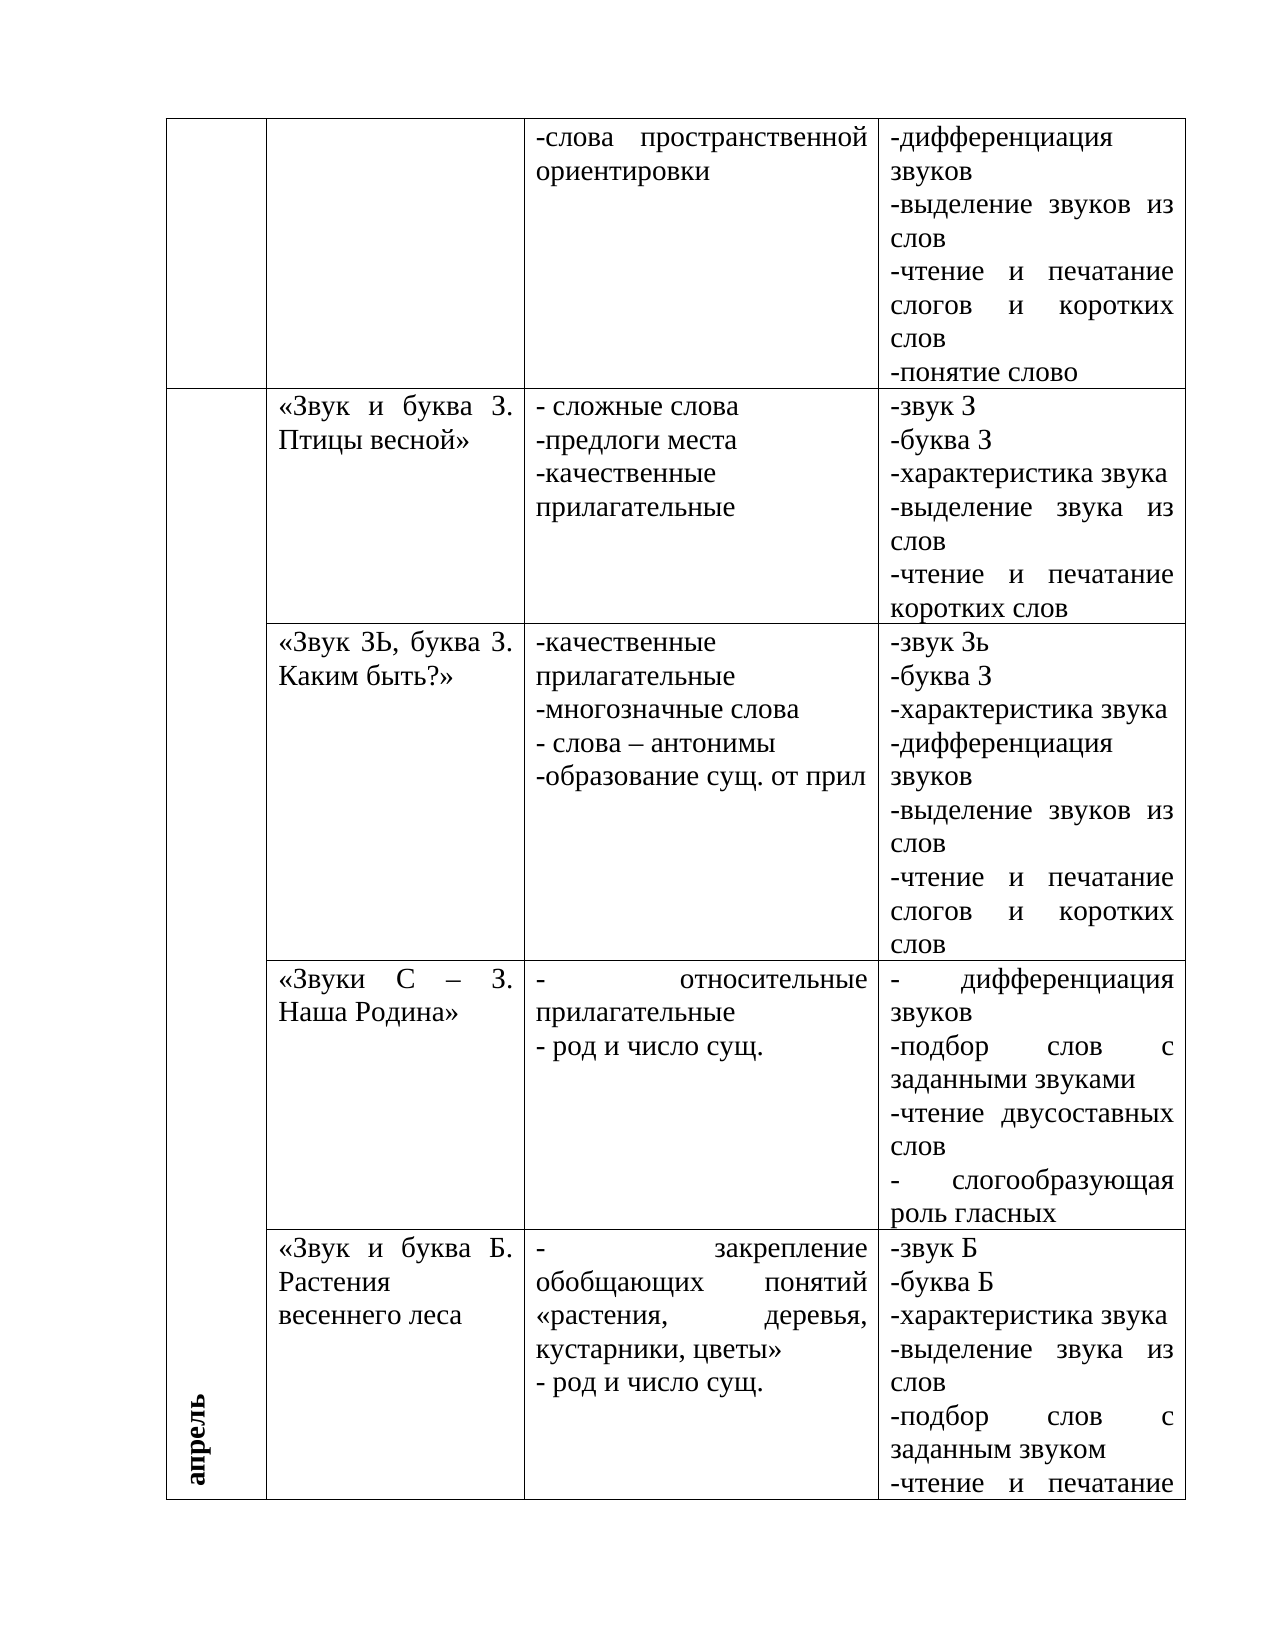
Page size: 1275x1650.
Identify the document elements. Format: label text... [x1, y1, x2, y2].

table_cell «Звуки С – З. Наша Родина» [267, 961, 524, 1229]
table_cell апрель [167, 389, 266, 1498]
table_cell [879, 119, 1185, 387]
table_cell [525, 119, 878, 387]
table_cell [267, 119, 524, 387]
table_cell «Звук и буква З. Птицы весной» [267, 389, 524, 623]
table_cell - сложные слова -предлоги места -качественные прилагательные [525, 389, 878, 623]
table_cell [525, 1230, 878, 1498]
table_cell -звук Зь -буква З -характеристика звука -дифференциация звуков -выделение звуков из слов -чтение и печатание слогов и коротких слов [879, 624, 1185, 960]
table_cell -качественные прилагательные -многозначные слова - слова – антонимы -образование сущ. от прил [525, 624, 878, 960]
table_cell «Звук ЗЬ, буква З. Каким быть?» [267, 624, 524, 960]
table_cell -звук З -буква З -характеристика звука -выделение звука из слов -чтение и печатание коротких слов [879, 389, 1185, 623]
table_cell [879, 1230, 1185, 1498]
table_cell - относительные прилагательные - род и число сущ. [525, 961, 878, 1229]
table_cell - дифференциация звуков -подбор слов с заданными звуками -чтение двусоставных слов - слогообразующая роль гласных [879, 961, 1185, 1229]
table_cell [267, 1230, 524, 1498]
